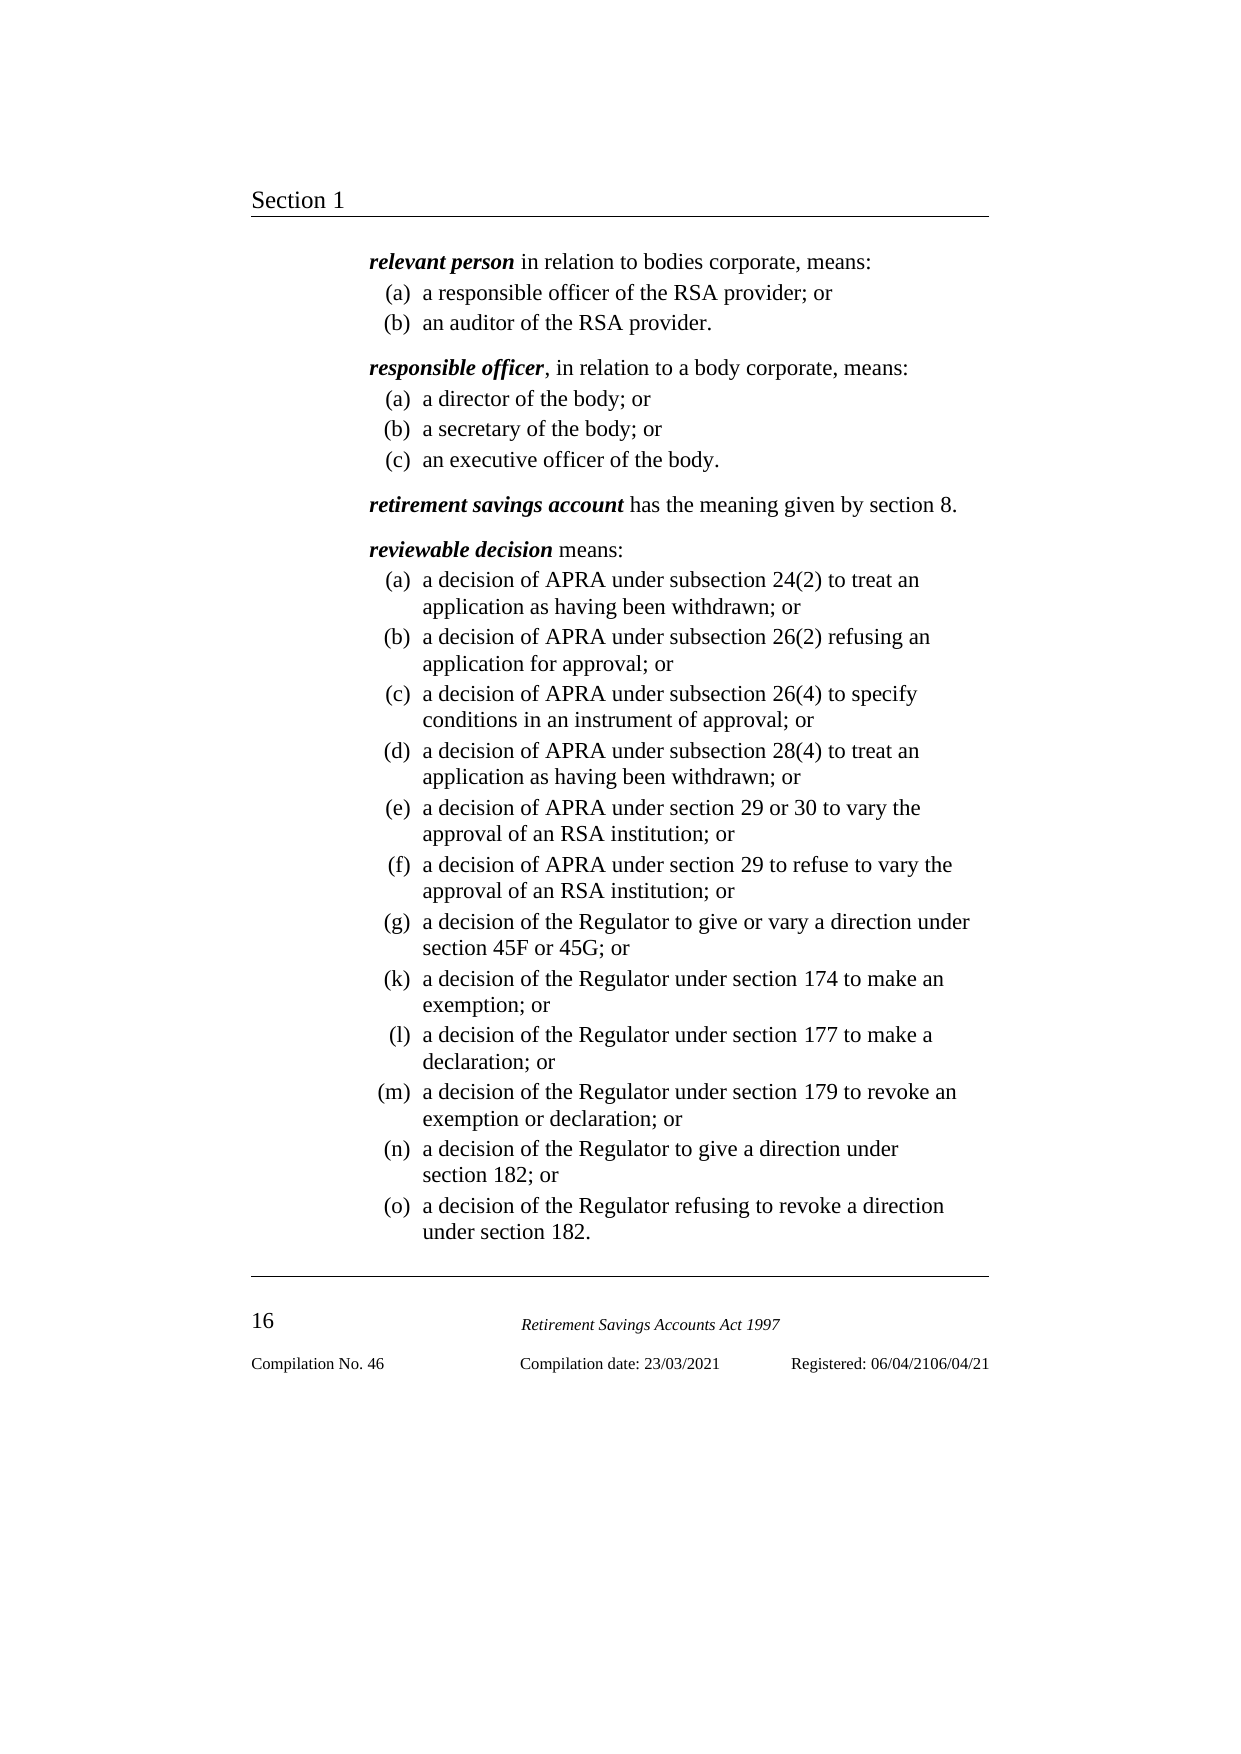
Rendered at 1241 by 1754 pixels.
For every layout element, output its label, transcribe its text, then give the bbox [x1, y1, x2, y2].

text (f) a decision of APRA under section 29 to refuse to vary the approval of an RSA institution; or [251, 851, 989, 903]
text (a) a responsible officer of the RSA provider; or [251, 278, 989, 305]
text (l) a decision of the Regulator under section 177 to make a declaration; or [251, 1021, 989, 1074]
text (o) a decision of the Regulator refusing to revoke a direction under section 182. [251, 1192, 989, 1245]
text (n) a decision of the Regulator to give a direction under section 182; or [251, 1135, 989, 1188]
text (b) a secretary of the body; or [251, 415, 989, 442]
text relevant person in relation to bodies corporate, means: [369, 248, 989, 274]
text responsible officer, in relation to a body corporate, means: [369, 354, 989, 381]
text (m) a decision of the Regulator under section 179 to revoke an exemption or declaration; or [251, 1078, 989, 1131]
text (c) an executive officer of the body. [251, 446, 989, 472]
text (b) a decision of APRA under subsection 26(2) refusing an application for approval; or [251, 623, 989, 676]
text (b) an auditor of the RSA provider. [251, 309, 989, 335]
text reviewable decision means: [369, 536, 989, 562]
text (a) a director of the body; or [251, 385, 989, 411]
text (k) a decision of the Regulator under section 174 to make an exemption; or [251, 964, 989, 1017]
text (d) a decision of APRA under subsection 28(4) to treat an application as having been withdrawn; or [251, 737, 989, 790]
text retirement savings account has the meaning given by section 8. [369, 491, 989, 517]
text (a) a decision of APRA under subsection 24(2) to treat an application as having been withdrawn; or [251, 566, 989, 619]
text (g) a decision of the Regulator to give or vary a direction under section 45F or 45G; or [251, 908, 989, 960]
text (c) a decision of APRA under subsection 26(4) to specify conditions in an instrument of approval; or [251, 680, 989, 733]
text (e) a decision of APRA under section 29 or 30 to vary the approval of an RSA institution; or [251, 794, 989, 847]
